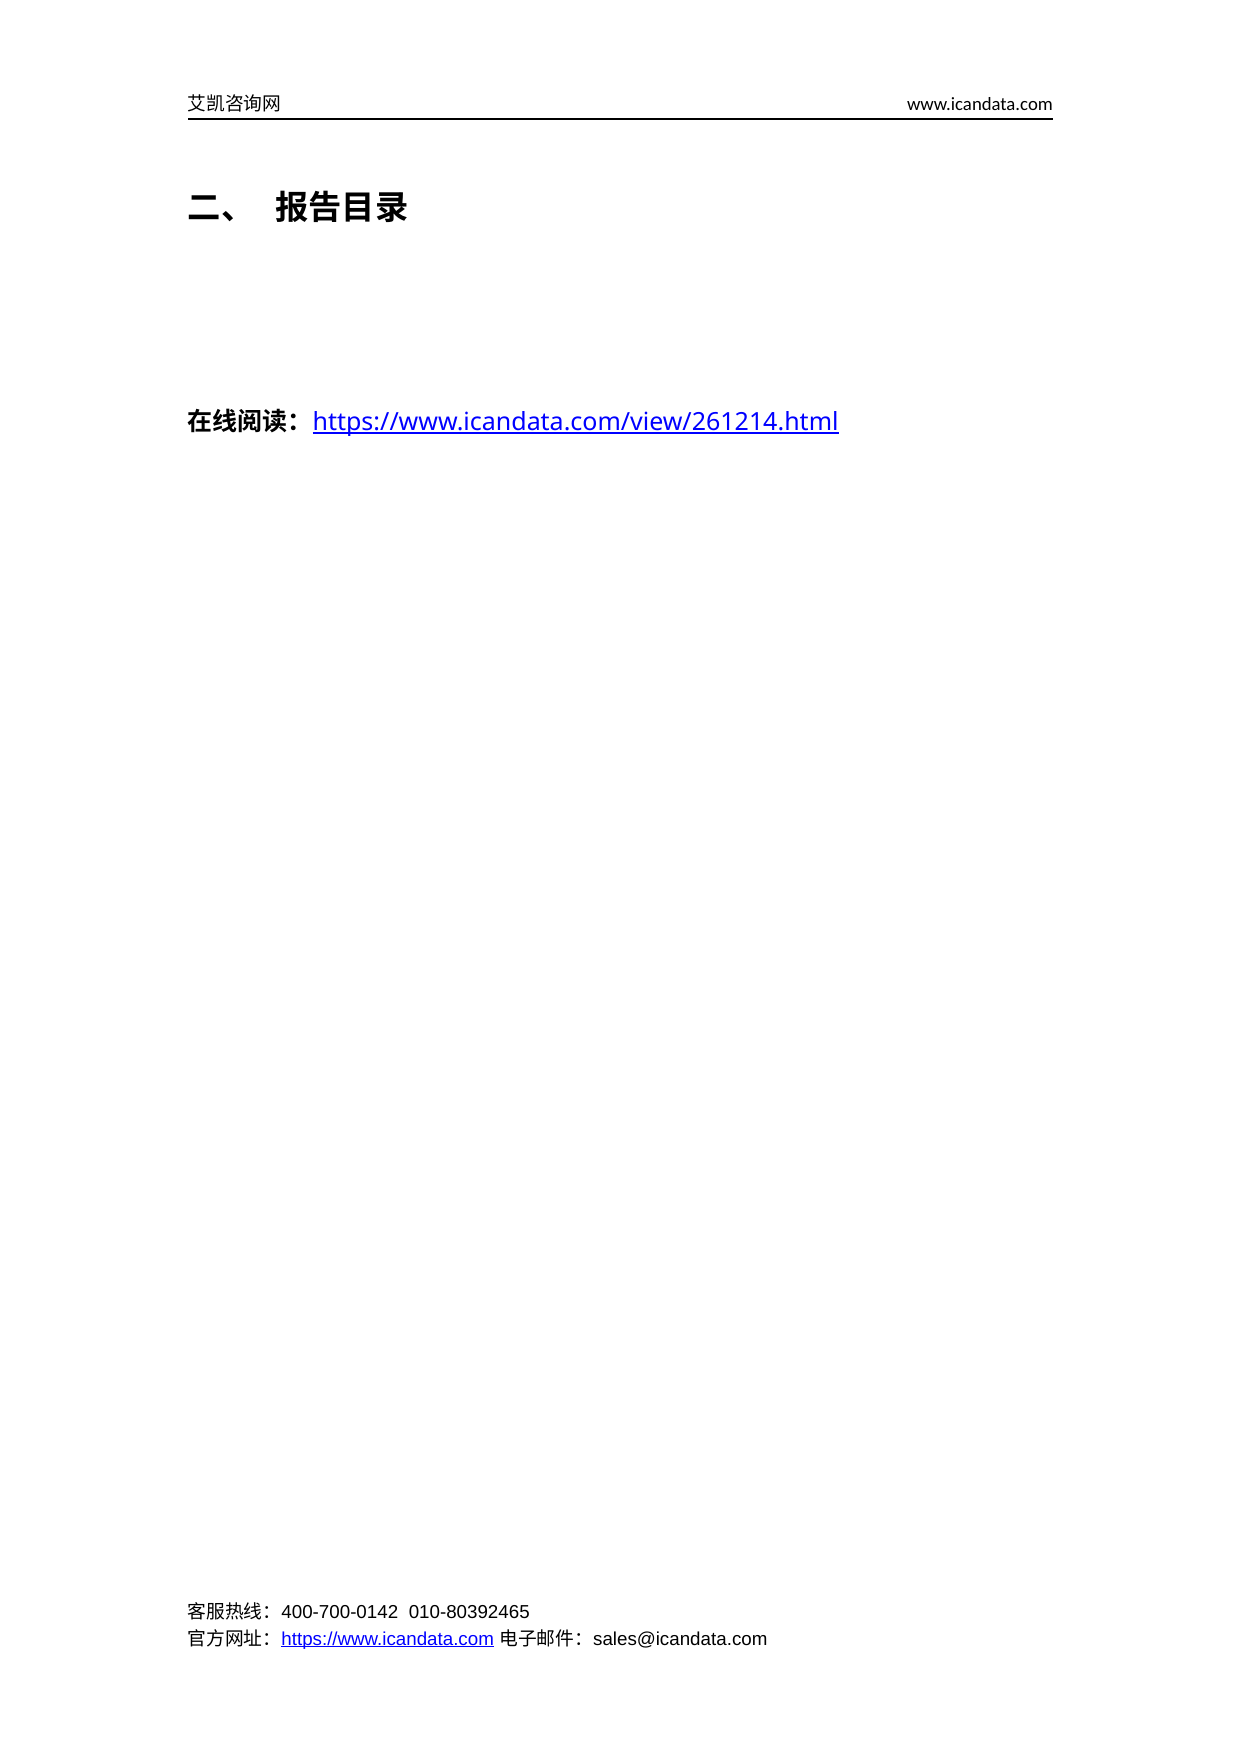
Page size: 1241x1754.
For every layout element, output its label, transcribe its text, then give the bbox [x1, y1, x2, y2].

subtitle 报告目录 [187, 172, 1053, 237]
text 在线阅读：https://www.icandata.com/view/261214.html [187, 387, 1053, 452]
